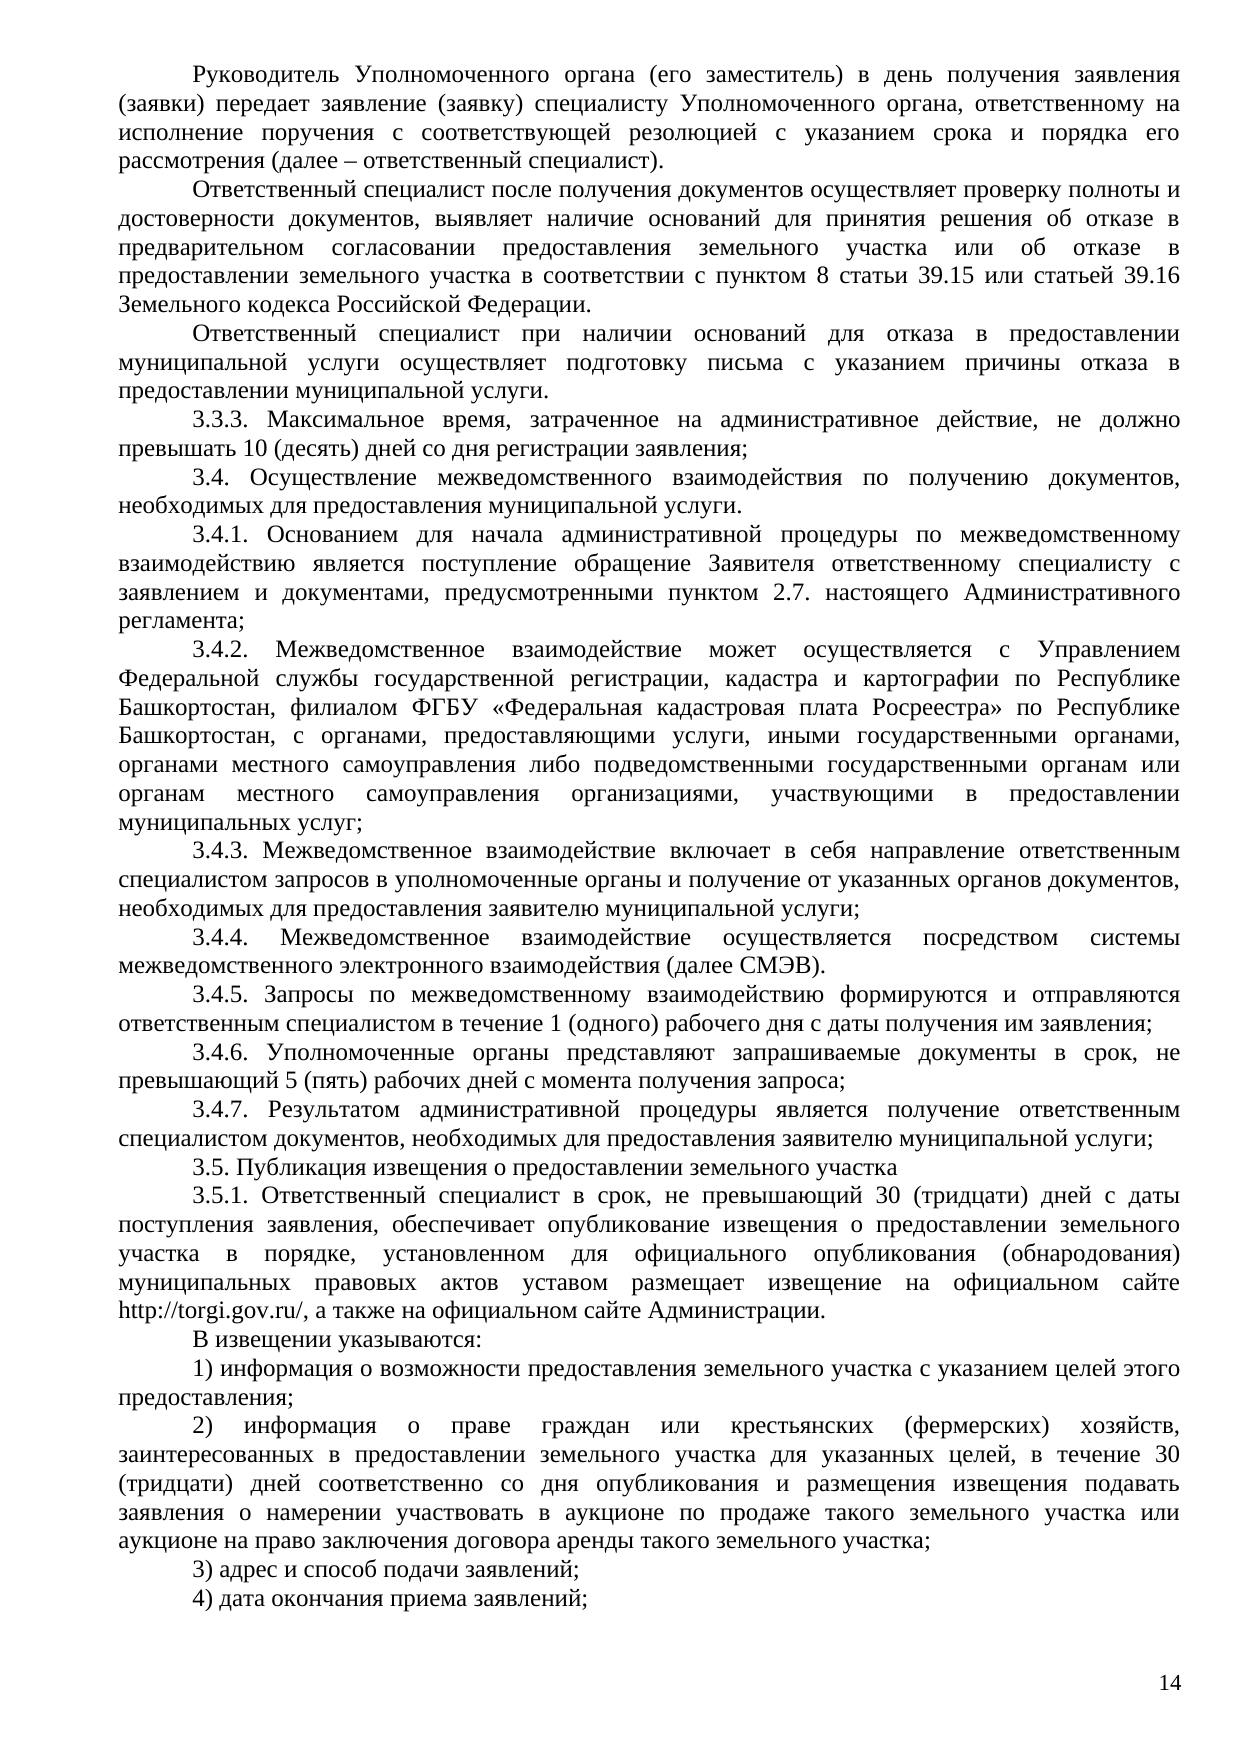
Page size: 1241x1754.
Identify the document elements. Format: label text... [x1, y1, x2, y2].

text 3.4.7. Результатом административной процедуры является получение ответственным специалистом документов, необходимых для предоставления заявителю муниципальной услуги; [118, 1094, 1181, 1152]
text 3.4.1. Основанием для начала административной процедуры по межведомственному взаимодействию является поступление обращение Заявителя ответственному специалисту с заявлением и документами, предусмотренными пунктом 2.7. настоящего Административного регламента; [118, 519, 1181, 634]
text 3.4.5. Запросы по межведомственному взаимодействию формируются и отправляются ответственным специалистом в течение 1 (одного) рабочего дня с даты получения им заявления; [118, 979, 1181, 1037]
text 1) информация о возможности предоставления земельного участка с указанием целей этого предоставления; [118, 1353, 1181, 1410]
text Ответственный специалист при наличии оснований для отказа в предоставлении муниципальной услуги осуществляет подготовку письма с указанием причины отказа в предоставлении муниципальной услуги. [118, 318, 1181, 404]
text 3.5.1. Ответственный специалист в срок, не превышающий 30 (тридцати) дней с даты поступления заявления, обеспечивает опубликование извещения о предоставлении земельного участка в порядке, установленном для официального опубликования (обнародования) муниципальных правовых актов уставом размещает извещение на официальном сайте http://torgi.gov.ru/, а также на официальном сайте Администрации. [118, 1180, 1181, 1324]
text В извещении указываются: [118, 1324, 1181, 1353]
text 3.4.6. Уполномоченные органы представляют запрашиваемые документы в срок, не превышающий 5 (пять) рабочих дней с момента получения запроса; [118, 1037, 1181, 1094]
text 3.4. Осуществление межведомственного взаимодействия по получению документов, необходимых для предоставления муниципальной услуги. [118, 462, 1181, 519]
text Руководитель Уполномоченного органа (его заместитель) в день получения заявления (заявки) передает заявление (заявку) специалисту Уполномоченного органа, ответственному на исполнение поручения с соответствующей резолюцией с указанием срока и порядка его рассмотрения (далее – ответственный специалист). [118, 59, 1181, 174]
text Ответственный специалист после получения документов осуществляет проверку полноты и достоверности документов, выявляет наличие оснований для принятия решения об отказе в предварительном согласовании предоставления земельного участка или об отказе в предоставлении земельного участка в соответствии с пунктом 8 статьи 39.15 или статьей 39.16 Земельного кодекса Российской Федерации. [118, 174, 1181, 318]
text 3.4.2. Межведомственное взаимодействие может осуществляется с Управлением Федеральной службы государственной регистрации, кадастра и картографии по Республике Башкортостан, филиалом ФГБУ «Федеральная кадастровая плата Росреестра» по Республике Башкортостан, с органами, предоставляющими услуги, иными государственными органами, органами местного самоуправления либо подведомственными государственными органам или органам местного самоуправления организациями, участвующими в предоставлении муниципальных услуг; [118, 634, 1181, 835]
text 3.4.3. Межведомственное взаимодействие включает в себя направление ответственным специалистом запросов в уполномоченные органы и получение от указанных органов документов, необходимых для предоставления заявителю муниципальной услуги; [118, 835, 1181, 922]
text 3.3.3. Максимальное время, затраченное на административное действие, не должно превышать 10 (десять) дней со дня регистрации заявления; [118, 404, 1181, 462]
text 2) информация о праве граждан или крестьянских (фермерских) хозяйств, заинтересованных в предоставлении земельного участка для указанных целей, в течение 30 (тридцати) дней соответственно со дня опубликования и размещения извещения подавать заявления о намерении участвовать в аукционе по продаже такого земельного участка или аукционе на право заключения договора аренды такого земельного участка; [118, 1410, 1181, 1554]
text 4) дата окончания приема заявлений; [118, 1583, 1181, 1612]
text 3) адрес и способ подачи заявлений; [118, 1554, 1181, 1583]
text 3.4.4. Межведомственное взаимодействие осуществляется посредством системы межведомственного электронного взаимодействия (далее СМЭВ). [118, 922, 1181, 979]
text 3.5. Публикация извещения о предоставлении земельного участка [118, 1152, 1181, 1180]
